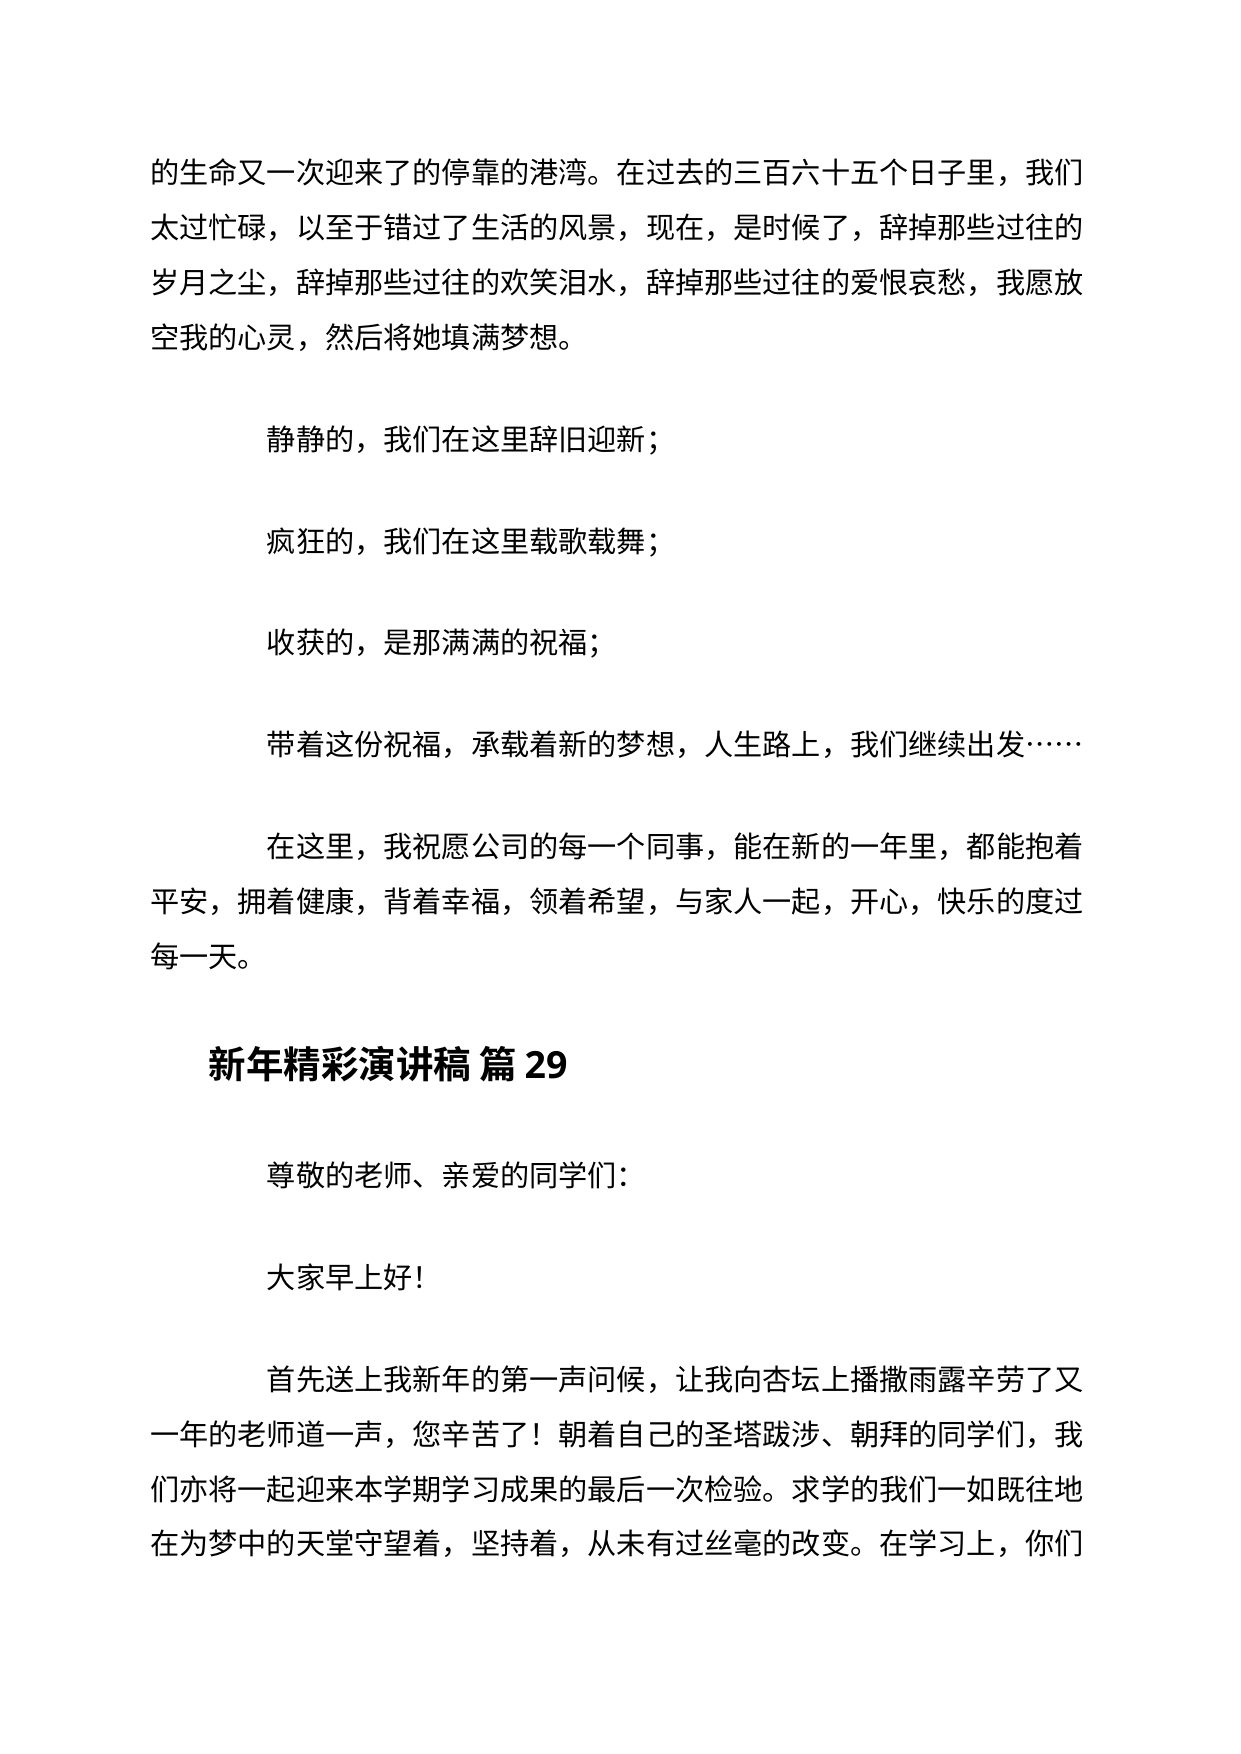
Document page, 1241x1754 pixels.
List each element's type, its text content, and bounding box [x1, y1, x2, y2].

text 在这里，我祝愿公司的每一个同事，能在新的一年里，都能抱着平安，拥着健康，背着幸福，领着希望，与家人一起，开心，快乐的度过每一天。 [150, 823, 1090, 976]
text 新年精彩演讲稿 篇29 [150, 1035, 1090, 1089]
text 带着这份祝福，承载着新的梦想，人生路上，我们继续出发…… [150, 722, 1090, 764]
text 尊敬的老师、亲爱的同学们： [150, 1153, 1090, 1195]
text 大家早上好！ [150, 1254, 1090, 1297]
text 静静的，我们在这里辞旧迎新； [150, 416, 1090, 459]
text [150, 1356, 1090, 1563]
text 疯狂的，我们在这里载歌载舞； [150, 518, 1090, 561]
text 收获的，是那满满的祝福； [150, 620, 1090, 662]
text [150, 150, 1090, 357]
